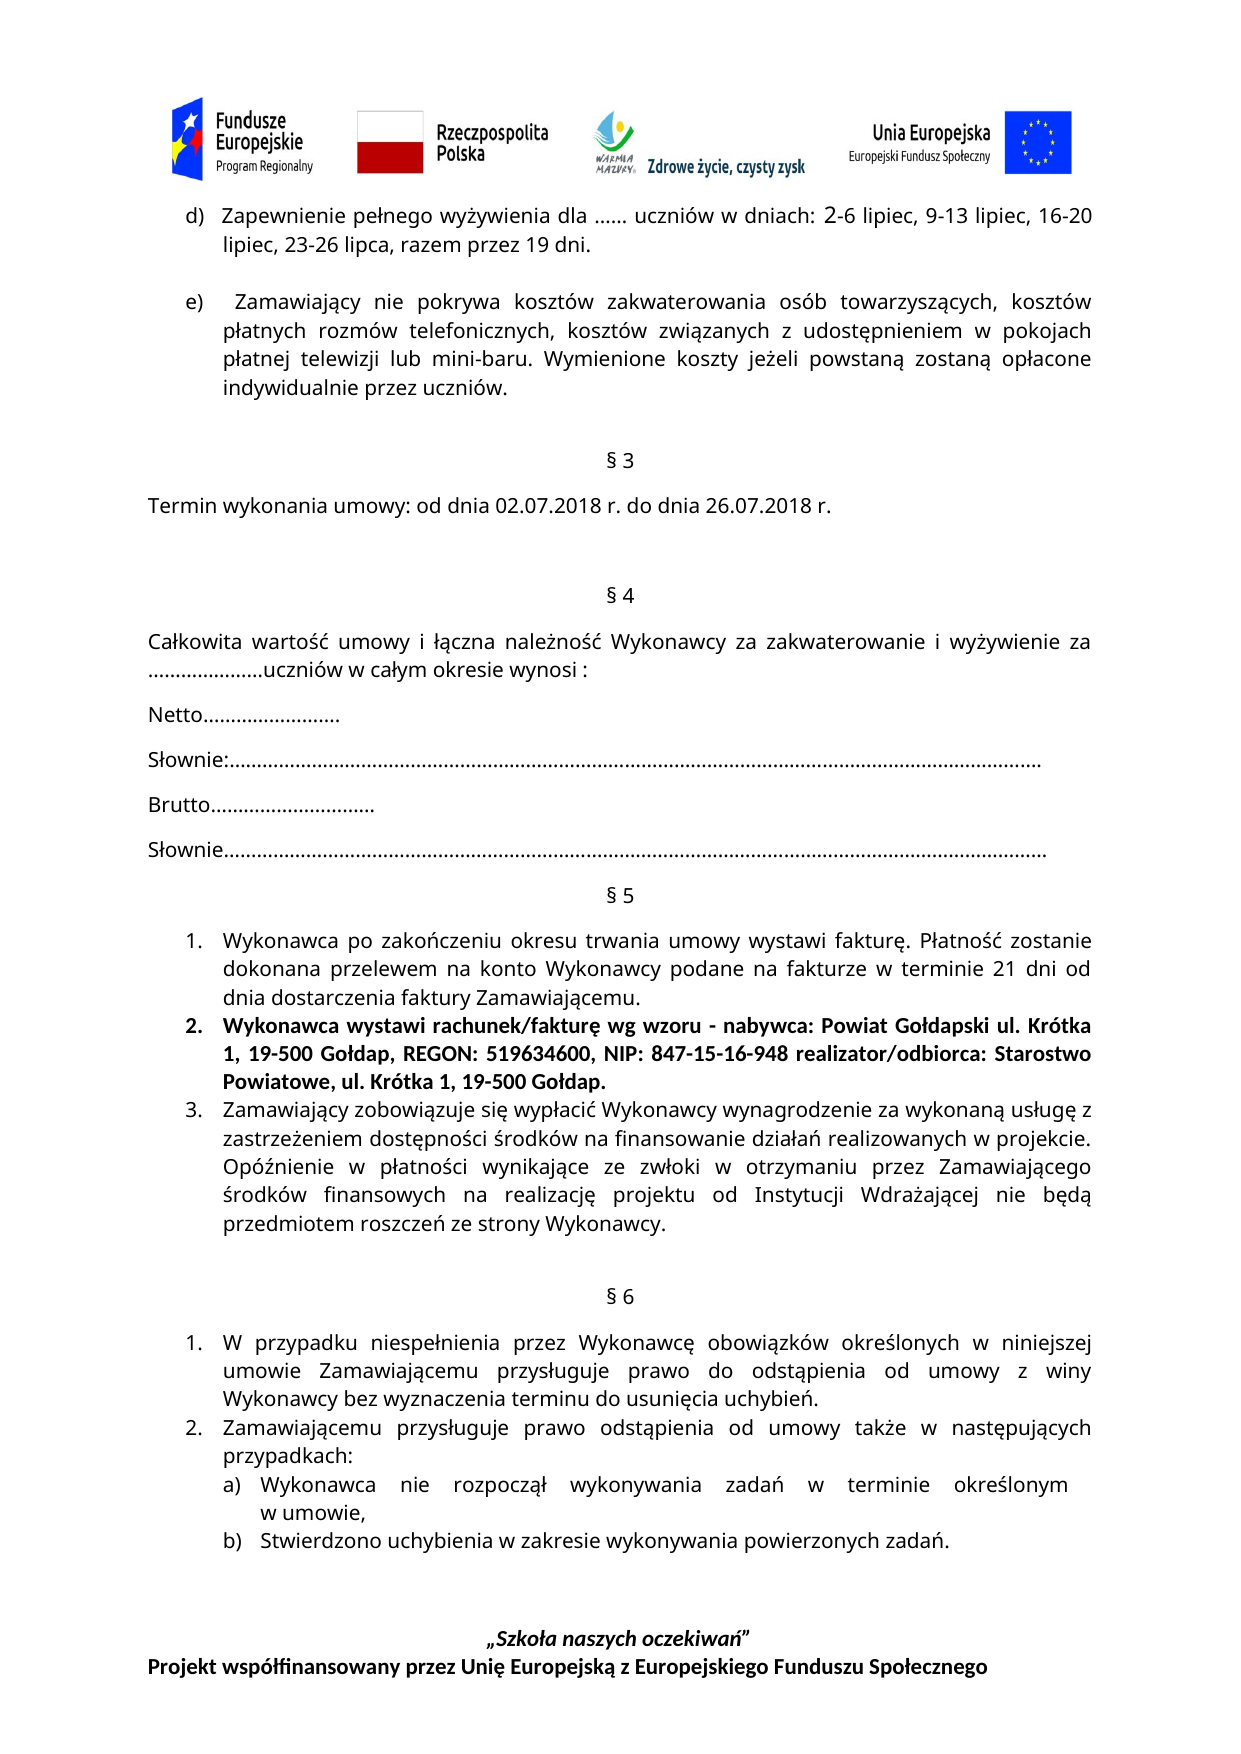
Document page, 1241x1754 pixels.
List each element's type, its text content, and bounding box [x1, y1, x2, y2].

text Słownie:…………………………………………………………………………………………………………………………………. [148, 745, 1093, 774]
text Netto……………………. [148, 700, 1093, 729]
picture [147, 73, 1093, 200]
list W przypadku niespełnienia przez Wykonawcę obowiązków określonych w niniejszej umowie Zamawiającemu przysługuje prawo do odstąpienia od umowy z winy Wykonawcy bez wyznaczenia terminu do usunięcia uchybień. [185, 1328, 1093, 1413]
text Termin wykonania umowy: od dnia 02.07.2018 r. do dnia 26.07.2018 r. [148, 491, 1093, 520]
text Słownie…………………………………………………………………………………………………………………………………… [148, 836, 1093, 864]
list Zamawiający zobowiązuje się wypłacić Wykonawcy wynagrodzenie za wykonaną usługę z zastrzeżeniem dostępności środków na finansowanie działań realizowanych w projekcie. Opóźnienie w płatności wynikające ze zwłoki w otrzymaniu przez Zamawiającego środków finansowych na realizację projektu od Instytucji Wdrażającej nie będą przedmiotem roszczeń ze strony Wykonawcy. [185, 1095, 1093, 1237]
text Brutto………………………… [148, 791, 1093, 819]
list Wykonawca po zakończeniu okresu trwania umowy wystawi fakturę. Płatność zostanie dokonana przelewem na konto Wykonawcy podane na fakturze w terminie 21 dni od dnia dostarczenia faktury Zamawiającemu. [185, 926, 1093, 1011]
list Stwierdzono uchybienia w zakresie wykonywania powierzonych zadań. [223, 1527, 1093, 1555]
list Zapewnienie pełnego wyżywienia dla …… uczniów w dniach: 2-6 lipiec, 9-13 lipiec, 16-20 lipiec, 23-26 lipca, razem przez 19 dni. [185, 200, 1093, 259]
text § 6 [148, 1282, 1093, 1311]
text § 5 [148, 881, 1093, 909]
list Wykonawca wystawi rachunek/fakturę wg wzoru - nabywca: Powiat Gołdapski ul. Krótka 1, 19-500 Gołdap, REGON: 519634600, NIP: 847-15-16-948 realizator/odbiorca: Starostwo Powiatowe, ul. Krótka 1, 19-500 Gołdap. [185, 1011, 1093, 1095]
text § 4 [148, 582, 1093, 610]
text Całkowita wartość umowy i łączna należność Wykonawcy za zakwaterowanie i wyżywienie za …………………uczniów w całym okresie wynosi : [148, 627, 1093, 684]
list Zamawiający nie pokrywa kosztów zakwaterowania osób towarzyszących, kosztów płatnych rozmów telefonicznych, kosztów związanych z udostępnieniem w pokojach płatnej telewizji lub mini-baru. Wymienione koszty jeżeli powstaną zostaną opłacone indywidualnie przez uczniów. [185, 287, 1093, 401]
list Zamawiającemu przysługuje prawo odstąpienia od umowy także w następujących przypadkach: [185, 1413, 1093, 1470]
list Wykonawca nie rozpoczął wykonywania zadań w terminie określonym w umowie, [223, 1470, 1093, 1527]
text § 3 [148, 446, 1093, 475]
